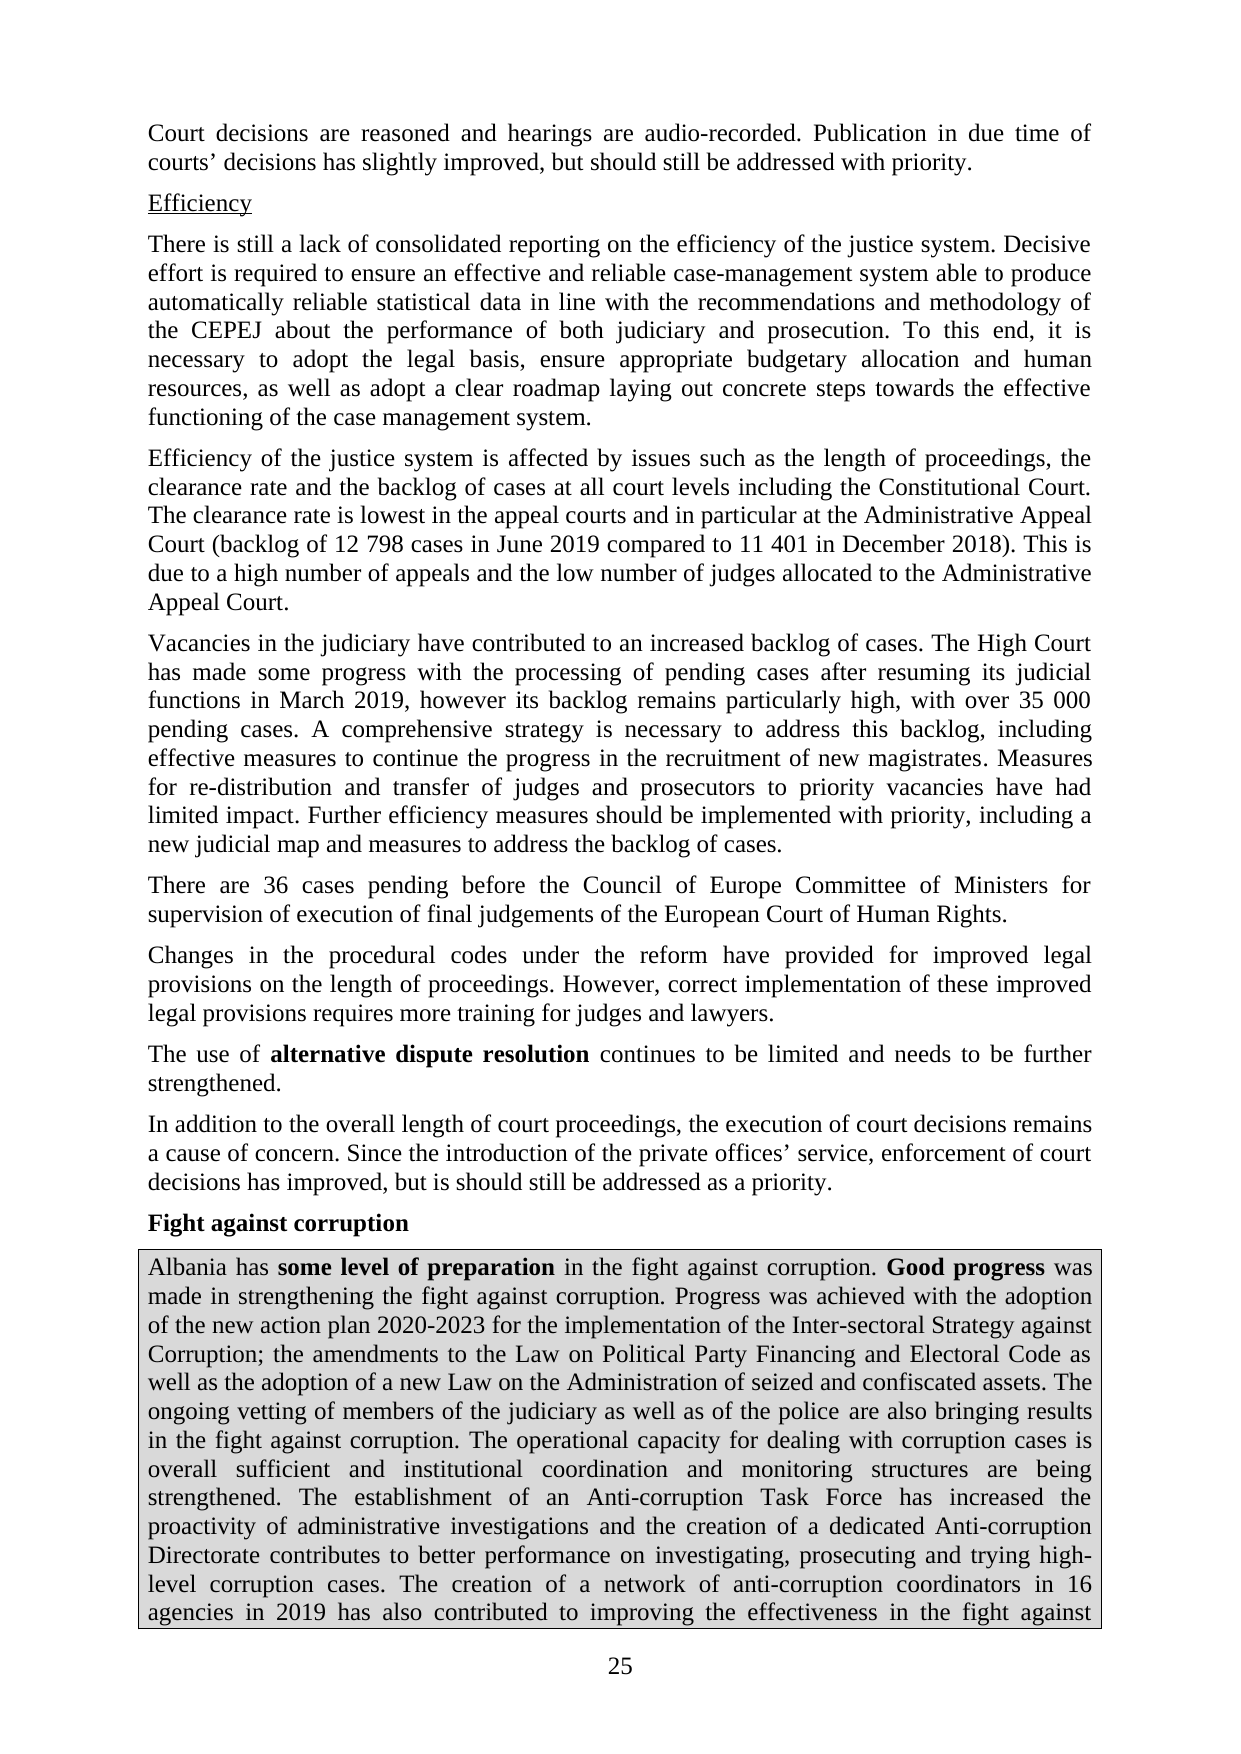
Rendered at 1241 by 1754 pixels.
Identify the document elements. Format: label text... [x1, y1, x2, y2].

text Efficiency [148, 188, 1093, 217]
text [139, 1250, 1101, 1628]
text Changes in the procedural codes under the reform have provided for improved legal provisions on the length of proceedings. However, correct implementation of these improved legal provisions requires more training for judges and lawyers. [148, 941, 1093, 1027]
text There are 36 cases pending before the Council of Europe Committee of Ministers for supervision of execution of final judgements of the European Court of Human Rights. [148, 871, 1093, 928]
text Fight against corruption [148, 1208, 1093, 1237]
text The use of alternative dispute resolution continues to be limited and needs to be further strengthened. [148, 1039, 1093, 1097]
text Vacancies in the judiciary have contributed to an increased backlog of cases. The High Court has made some progress with the processing of pending cases after resuming its judicial functions in March 2019, however its backlog remains particularly high, with over 35 000 pending cases. A comprehensive strategy is necessary to address this backlog, including effective measures to continue the progress in the recruitment of new magistrates. Measures for re-distribution and transfer of judges and prosecutors to priority vacancies have had limited impact. Further efficiency measures should be implemented with priority, including a new judicial map and measures to address the backlog of cases. [148, 628, 1093, 858]
text In addition to the overall length of court proceedings, the execution of court decisions remains a cause of concern. Since the introduction of the private offices’ service, enforcement of court decisions has improved, but is should still be addressed as a priority. [148, 1109, 1093, 1196]
text Efficiency of the justice system is affected by issues such as the length of proceedings, the clearance rate and the backlog of cases at all court levels including the Constitutional Court. The clearance rate is lowest in the appeal courts and in particular at the Administrative Appeal Court (backlog of 12 798 cases in June 2019 compared to 11 401 in December 2018). This is due to a high number of appeals and the low number of judges allocated to the Administrative Appeal Court. [148, 443, 1093, 616]
text There is still a lack of consolidated reporting on the efficiency of the justice system. Decisive effort is required to ensure an effective and reliable case-management system able to produce automatically reliable statistical data in line with the recommendations and methodology of the CEPEJ about the performance of both judiciary and prosecution. To this end, it is necessary to adopt the legal basis, ensure appropriate budgetary allocation and human resources, as well as adopt a clear roadmap laying out concrete steps towards the effective functioning of the case management system. [148, 229, 1093, 431]
text Court decisions are reasoned and hearings are audio-recorded. Publication in due time of courts’ decisions has slightly improved, but should still be addressed with priority. [148, 118, 1093, 176]
